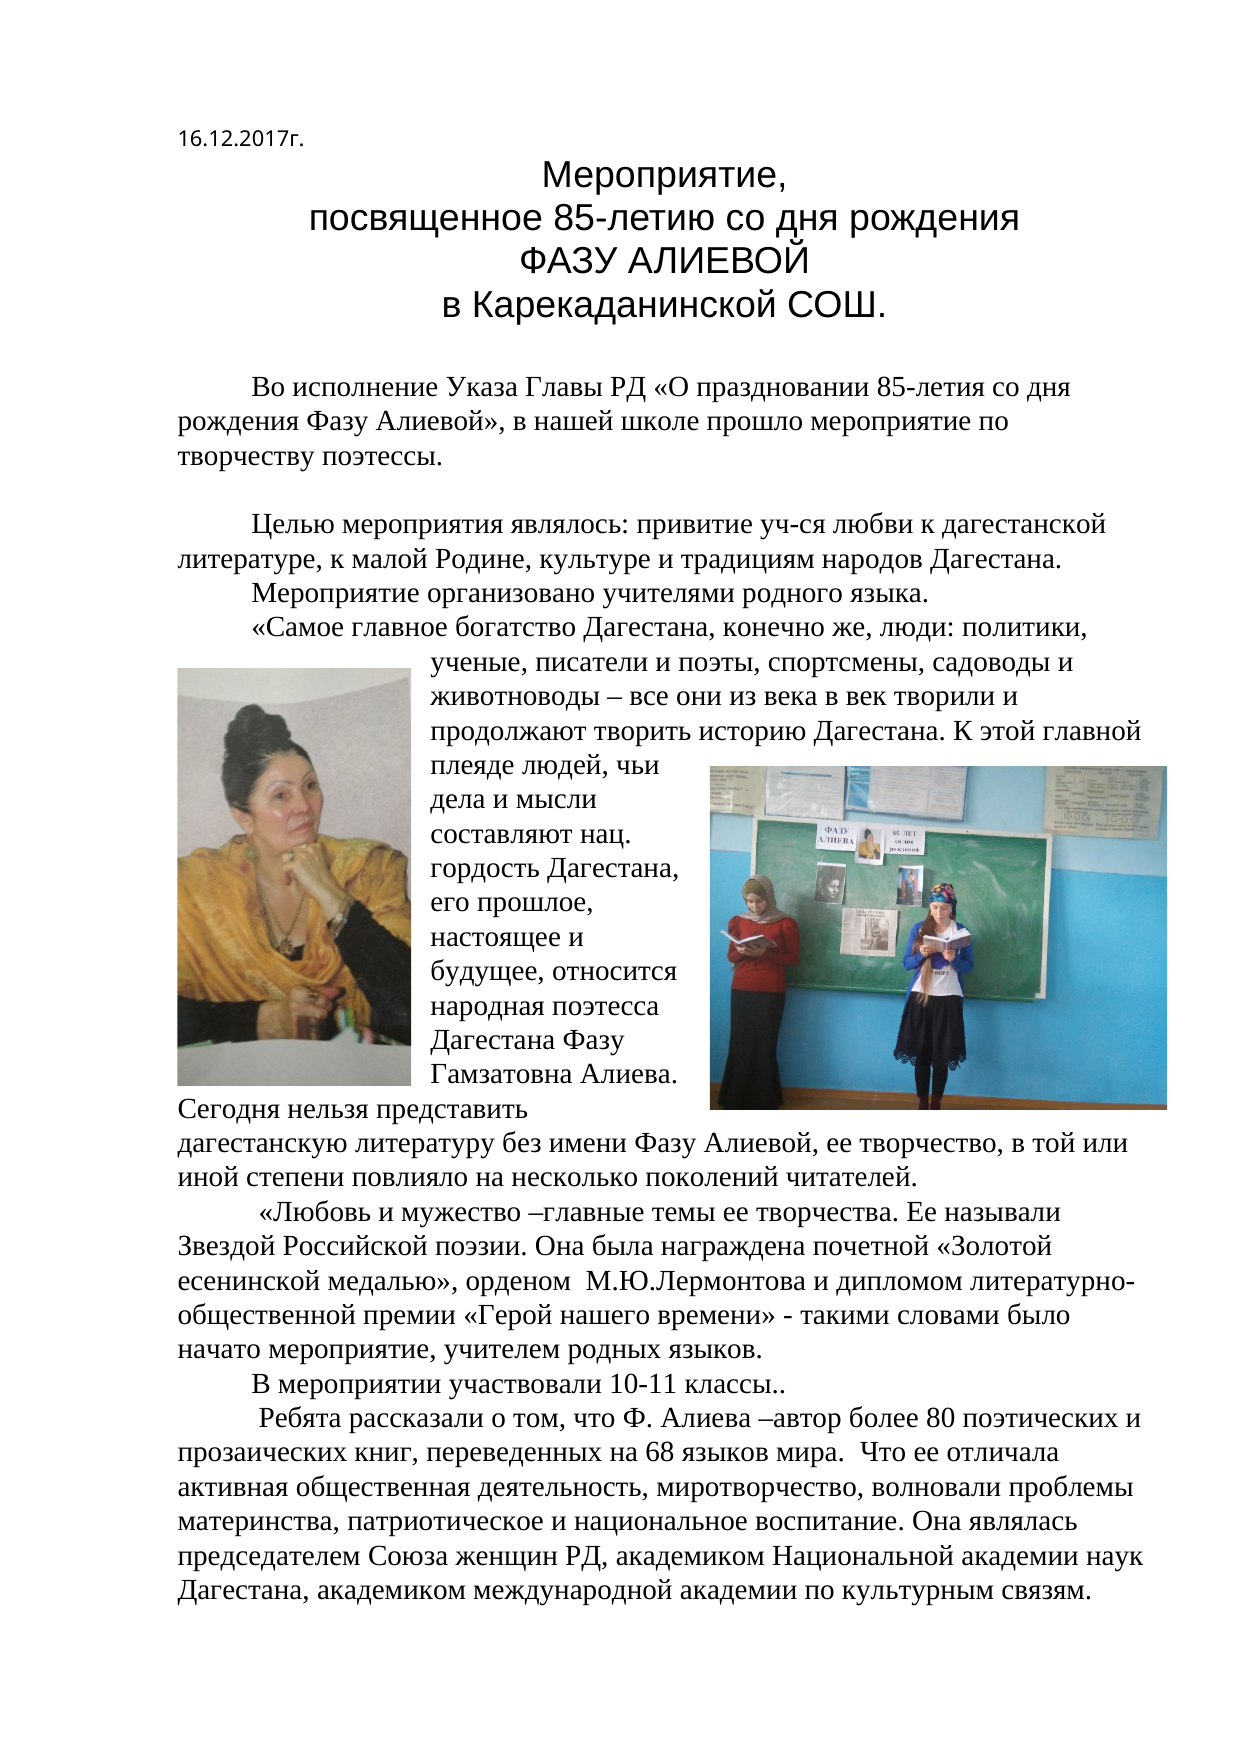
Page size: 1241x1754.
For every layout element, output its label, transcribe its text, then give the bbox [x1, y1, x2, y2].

text Мероприятие, [177, 152, 1152, 196]
text Во исполнение Указа Главы РД «О праздновании 85-летия со дня рождения Фазу Алиевой», в нашей школе прошло мероприятие по творчеству поэтессы. [177, 368, 1152, 471]
text Ребята рассказали о том, что Ф. Алиева –автор более 80 поэтических и прозаических книг, переведенных на 68 языков мира. Что ее отличала активная общественная деятельность, миротворчество, волновали проблемы материнства, патриотическое и национальное воспитание. Она являлась председателем Союза женщин РД, академиком Национальной академии наук Дагестана, академиком международной академии по культурным связям. [177, 1399, 1152, 1606]
picture [177, 668, 412, 1086]
text 16.12.2017г. [177, 118, 1152, 152]
text «Любовь и мужество –главные темы ее творчества. Ее называли Звездой Российской поэзии. Она была награждена почетной «Золотой есенинской медалью», орденом М.Ю.Лермонтова и дипломом литературно-общественной премии «Герой нашего времени» - такими словами было начато мероприятие, учителем родных языков. [177, 1193, 1152, 1365]
picture [709, 766, 1168, 1110]
text ФАЗУ АЛИЕВОЙ [177, 239, 1152, 282]
text посвященное 85-летию со дня рождения [177, 196, 1152, 239]
text Целью мероприятия являлось: привитие уч-ся любви к дагестанской литературе, к малой Родине, культуре и традициям народов Дагестана. [177, 506, 1152, 574]
text Мероприятие организовано учителями родного языка. [177, 574, 1152, 609]
text в Карекаданинской СОШ. [177, 282, 1152, 325]
text В мероприятии участвовали 10-11 классы.. [177, 1365, 1152, 1399]
